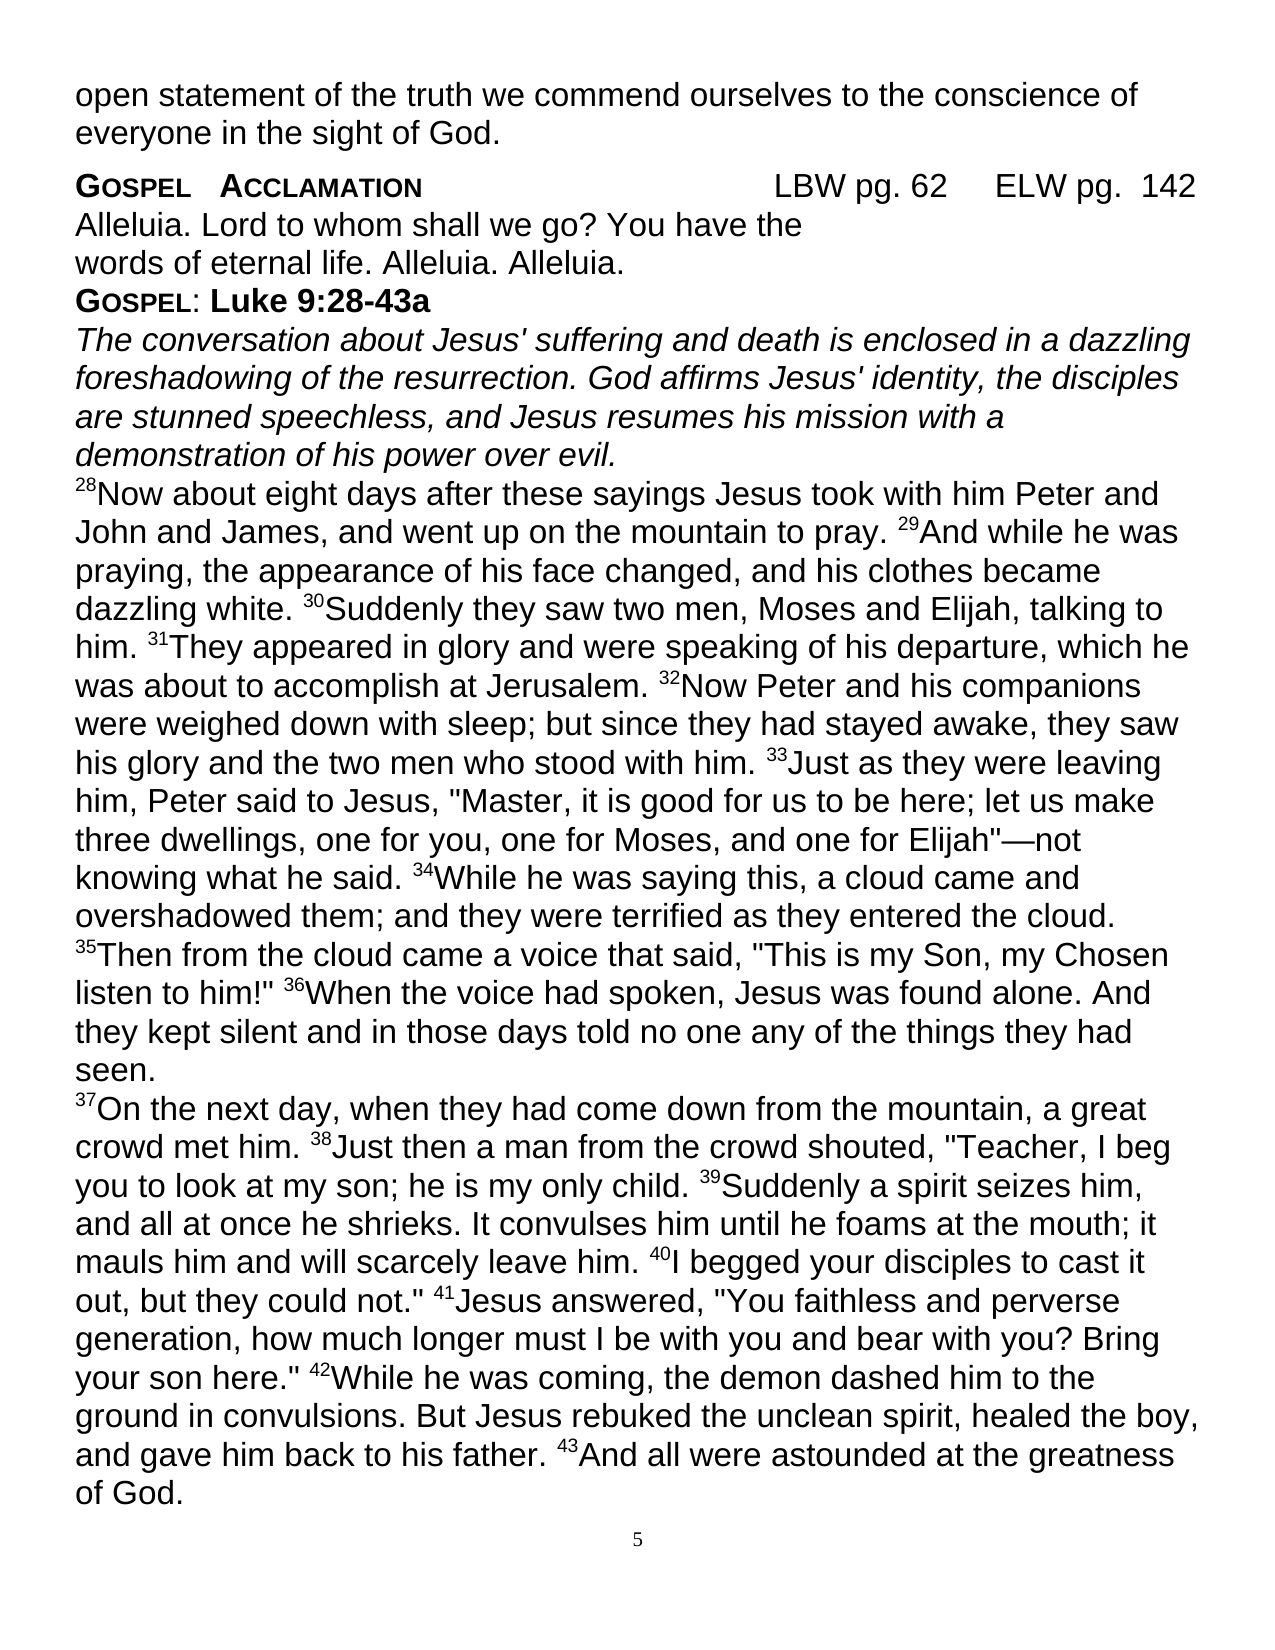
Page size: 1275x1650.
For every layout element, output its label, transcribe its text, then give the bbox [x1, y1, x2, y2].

text Gospel Acclamation LBW pg. 62 ELW pg. 142 [75, 166, 1200, 205]
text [75, 75, 1200, 152]
text Gospel: Luke 9:28-43a [75, 282, 1200, 320]
text 37On the next day, when they had come down from the mountain, a great crowd met him. 38Just then a man from the crowd shouted, "Teacher, I beg you to look at my son; he is my only child. 39Suddenly a spirit seizes him, and all at once he shrieks. It convulses him until he foams at the mouth; it mauls him and will scarcely leave him. 40I begged your disciples to cast it out, but they could not." 41Jesus answered, "You faithless and perverse generation, how much longer must I be with you and bear with you? Bring your son here." 42While he was coming, the demon dashed him to the ground in convulsions. But Jesus rebuked the unclean spirit, healed the boy, and gave him back to his father. 43And all were astounded at the greatness of God. [75, 1089, 1200, 1512]
text 28Now about eight days after these sayings Jesus took with him Peter and John and James, and went up on the mountain to pray. 29And while he was praying, the appearance of his face changed, and his clothes became dazzling white. 30Suddenly they saw two men, Moses and Elijah, talking to him. 31They appeared in glory and were speaking of his departure, which he was about to accomplish at Jerusalem. 32Now Peter and his companions were weighed down with sleep; but since they had stayed awake, they saw his glory and the two men who stood with him. 33Just as they were leaving him, Peter said to Jesus, "Master, it is good for us to be here; let us make three dwellings, one for you, one for Moses, and one for Elijah"—not knowing what he said. 34While he was saying this, a cloud came and overshadowed them; and they were terrified as they entered the cloud. 35Then from the cloud came a voice that said, "This is my Son, my Chosen listen to him!" 36When the voice had spoken, Jesus was found alone. And they kept silent and in those days told no one any of the things they had seen. [75, 474, 1200, 1089]
text Alleluia. Lord to whom shall we go? You have the [75, 205, 1200, 243]
text words of eternal life. Alleluia. Alleluia. [75, 243, 1200, 282]
text The conversation about Jesus' suffering and death is enclosed in a dazzling foreshadowing of the resurrection. God affirms Jesus' identity, the disciples are stunned speechless, and Jesus resumes his mission with a demonstration of his power over evil. [75, 320, 1200, 474]
